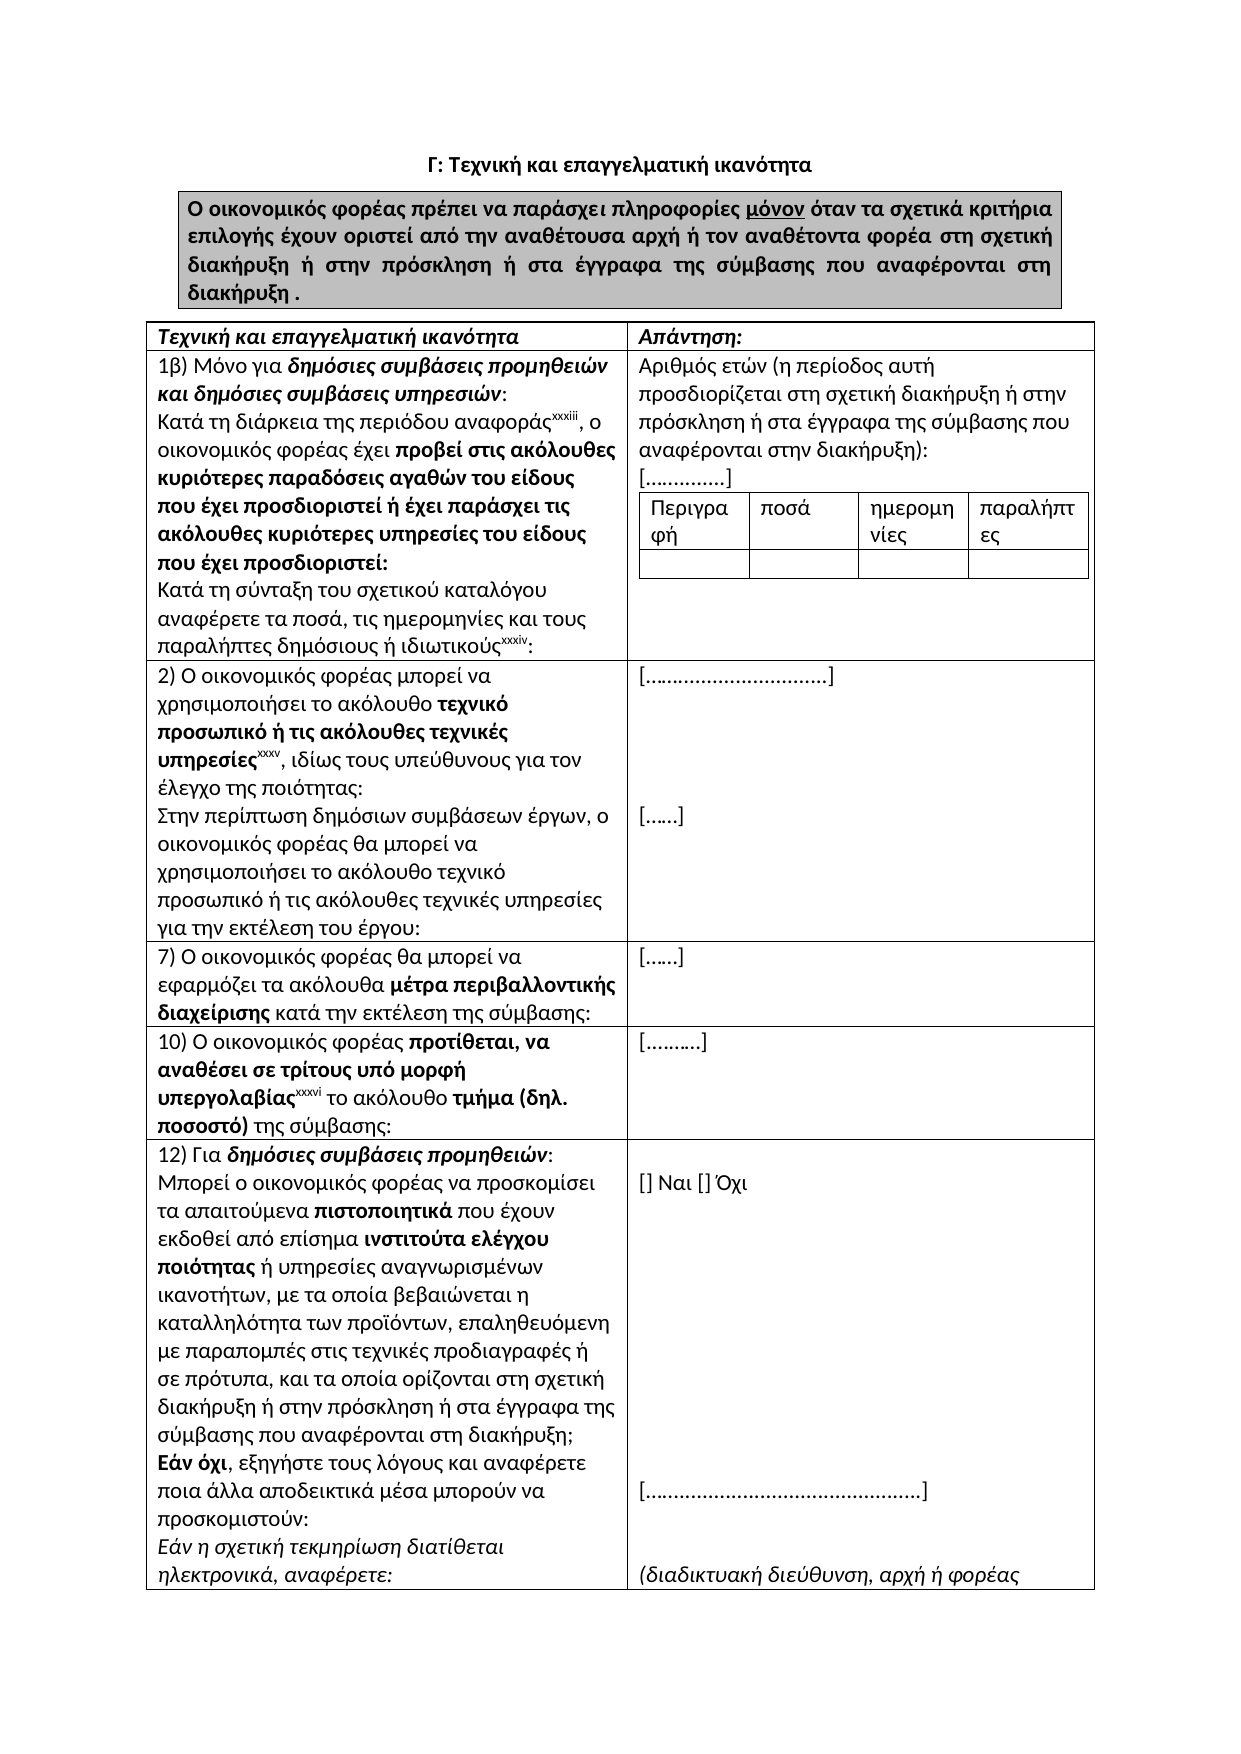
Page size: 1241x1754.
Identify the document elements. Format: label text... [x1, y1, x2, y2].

table_cell 1β) Μόνο για δημόσιες συμβάσεις προμηθειών και δημόσιες συμβάσεις υπηρεσιών: Κατά τη διάρκεια της περιόδου αναφοράς, ο οικονομικός φορέας έχει προβεί στις ακόλουθες κυριότερες παραδόσεις αγαθών του είδους που έχει προσδιοριστεί ή έχει παράσχει τις ακόλουθες κυριότερες υπηρεσίες του είδους που έχει προσδιοριστεί: Κατά τη σύνταξη του σχετικού καταλόγου αναφέρετε τα ποσά, τις ημερομηνίες και τους παραλήπτες δημόσιους ή ιδιωτικούς: [147, 351, 627, 660]
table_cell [628, 1140, 1094, 1588]
table_cell [....……] [628, 1027, 1094, 1139]
table_cell Αριθμός ετών (η περίοδος αυτή προσδιορίζεται στη σχετική διακήρυξη ή στην πρόσκληση ή στα έγγραφα της σύμβασης που αναφέρονται στην διακήρυξη): […...........] [628, 351, 1094, 660]
text Γ: Τεχνική και επαγγελματική ικανότητα [187, 150, 1053, 178]
table_cell 7) Ο οικονομικός φορέας θα μπορεί να εφαρμόζει τα ακόλουθα μέτρα περιβαλλοντικής διαχείρισης κατά την εκτέλεση της σύμβασης: [147, 942, 627, 1026]
table_cell [……..........................] [……] [628, 661, 1094, 941]
table_header Τεχνική και επαγγελματική ικανότητα [147, 323, 627, 350]
table_cell [……] [628, 942, 1094, 1026]
table_cell 2) Ο οικονομικός φορέας μπορεί να χρησιμοποιήσει το ακόλουθο τεχνικό προσωπικό ή τις ακόλουθες τεχνικές υπηρεσίες, ιδίως τους υπεύθυνους για τον έλεγχο της ποιότητας: Στην περίπτωση δημόσιων συμβάσεων έργων, ο οικονομικός φορέας θα μπορεί να χρησιμοποιήσει το ακόλουθο τεχνικό προσωπικό ή τις ακόλουθες τεχνικές υπηρεσίες για την εκτέλεση του έργου: [147, 661, 627, 941]
text Ο οικονομικός φορέας πρέπει να παράσχει πληροφορίες μόνον όταν τα σχετικά κριτήρια επιλογής έχουν οριστεί από την αναθέτουσα αρχή ή τον αναθέτοντα φορέα στη σχετική διακήρυξη ή στην πρόσκληση ή στα έγγραφα της σύμβασης που αναφέρονται στη διακήρυξη . [179, 192, 1061, 308]
table_cell 10) Ο οικονομικός φορέας προτίθεται, να αναθέσει σε τρίτους υπό μορφή υπεργολαβίας το ακόλουθο τμήμα (δηλ. ποσοστό) της σύμβασης: [147, 1027, 627, 1139]
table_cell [147, 1140, 627, 1588]
table_header Απάντηση: [628, 323, 1094, 350]
